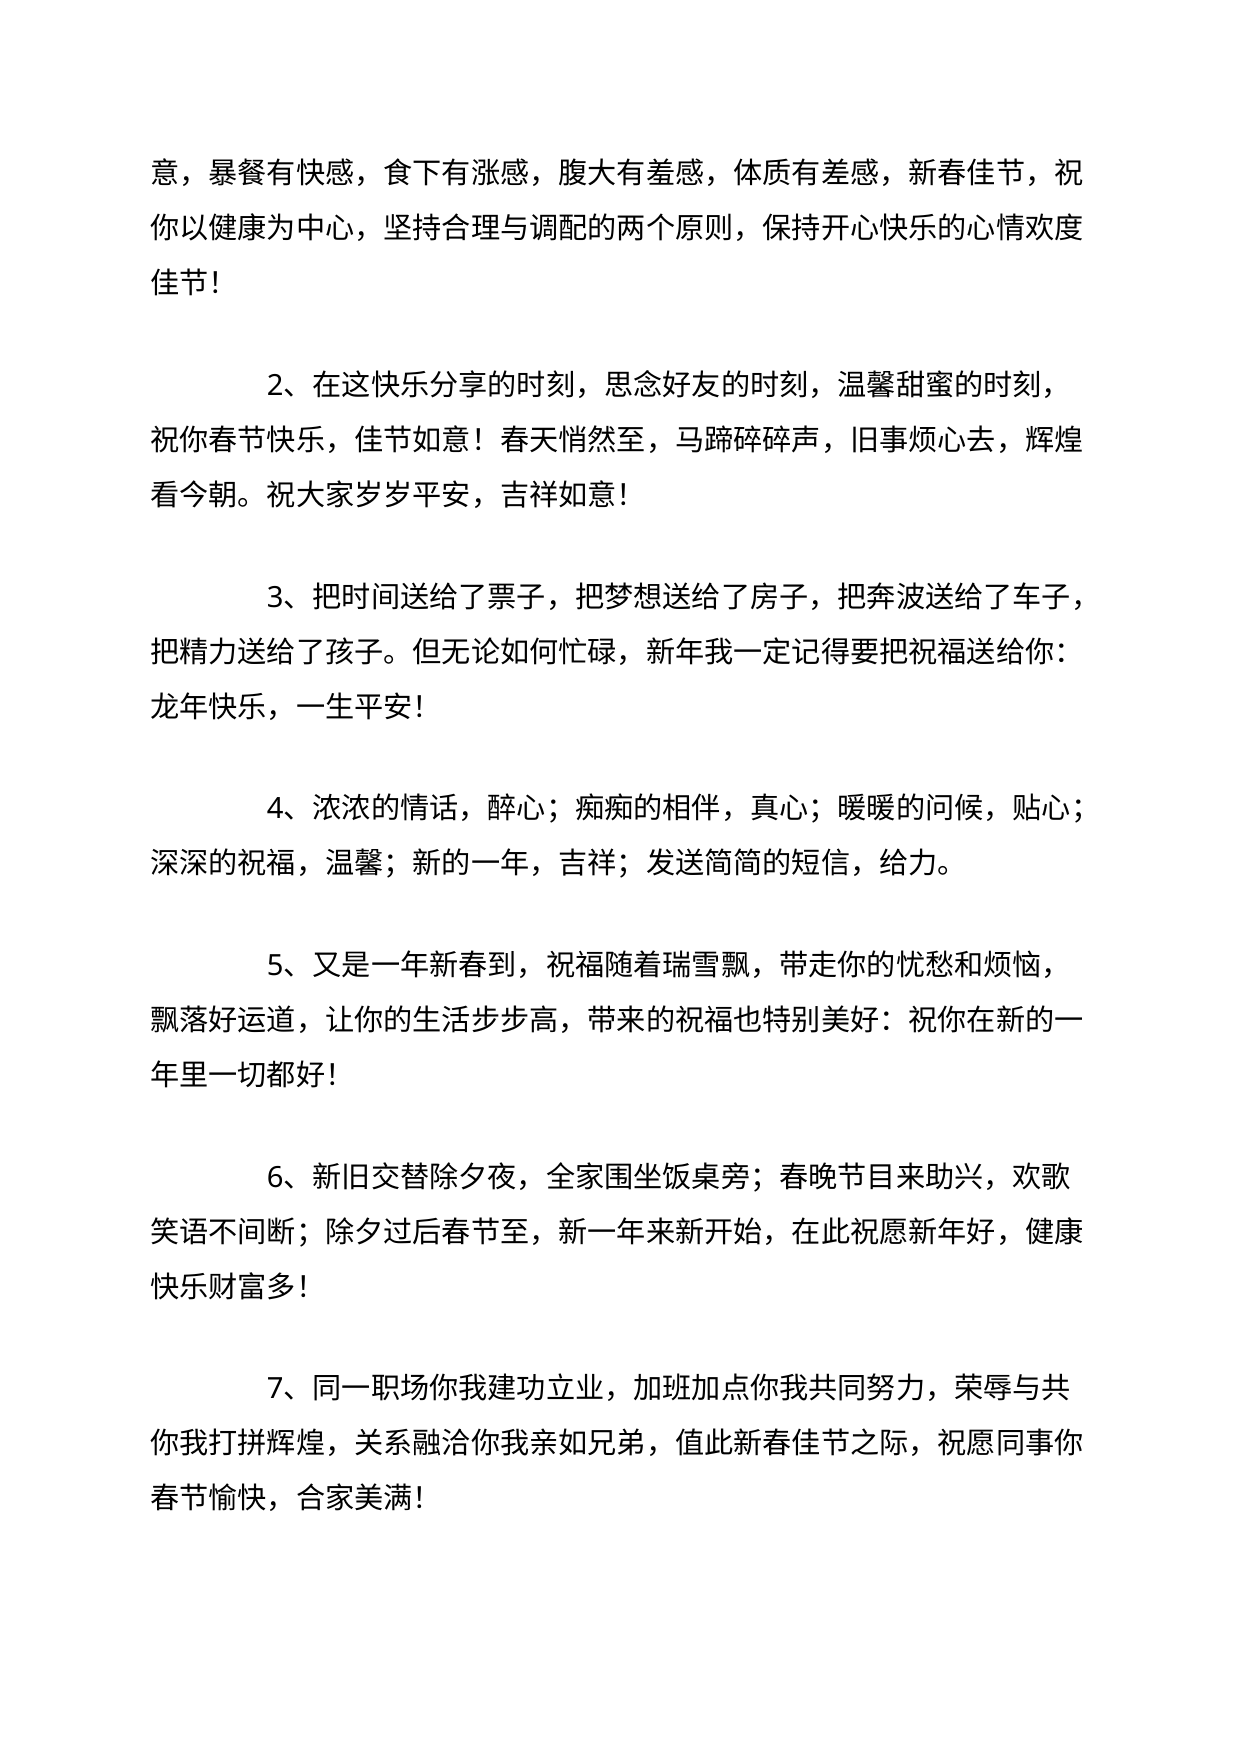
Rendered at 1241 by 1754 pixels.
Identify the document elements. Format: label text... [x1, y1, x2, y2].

text 4、浓浓的情话，醉心；痴痴的相伴，真心；暖暖的问候，贴心；深深的祝福，温馨；新的一年，吉祥；发送简简的短信，给力。 [150, 785, 1090, 882]
text 7、同一职场你我建功立业，加班加点你我共同努力，荣辱与共你我打拼辉煌，关系融洽你我亲如兄弟，值此新春佳节之际，祝愿同事你春节愉快，合家美满！ [150, 1365, 1090, 1517]
text 2、在这快乐分享的时刻，思念好友的时刻，温馨甜蜜的时刻，祝你春节快乐，佳节如意！春天悄然至，马蹄碎碎声，旧事烦心去，辉煌看今朝。祝大家岁岁平安，吉祥如意！ [150, 362, 1090, 514]
text 6、新旧交替除夕夜，全家围坐饭桌旁；春晚节目来助兴，欢歌笑语不间断；除夕过后春节至，新一年来新开始，在此祝愿新年好，健康快乐财富多！ [150, 1153, 1090, 1306]
text 3、把时间送给了票子，把梦想送给了房子，把奔波送给了车子，把精力送给了孩子。但无论如何忙碌，新年我一定记得要把祝福送给你：龙年快乐，一生平安！ [150, 573, 1090, 725]
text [150, 150, 1090, 302]
text 5、又是一年新春到，祝福随着瑞雪飘，带走你的忧愁和烦恼，飘落好运道，让你的生活步步高，带来的祝福也特别美好：祝你在新的一年里一切都好！ [150, 942, 1090, 1094]
